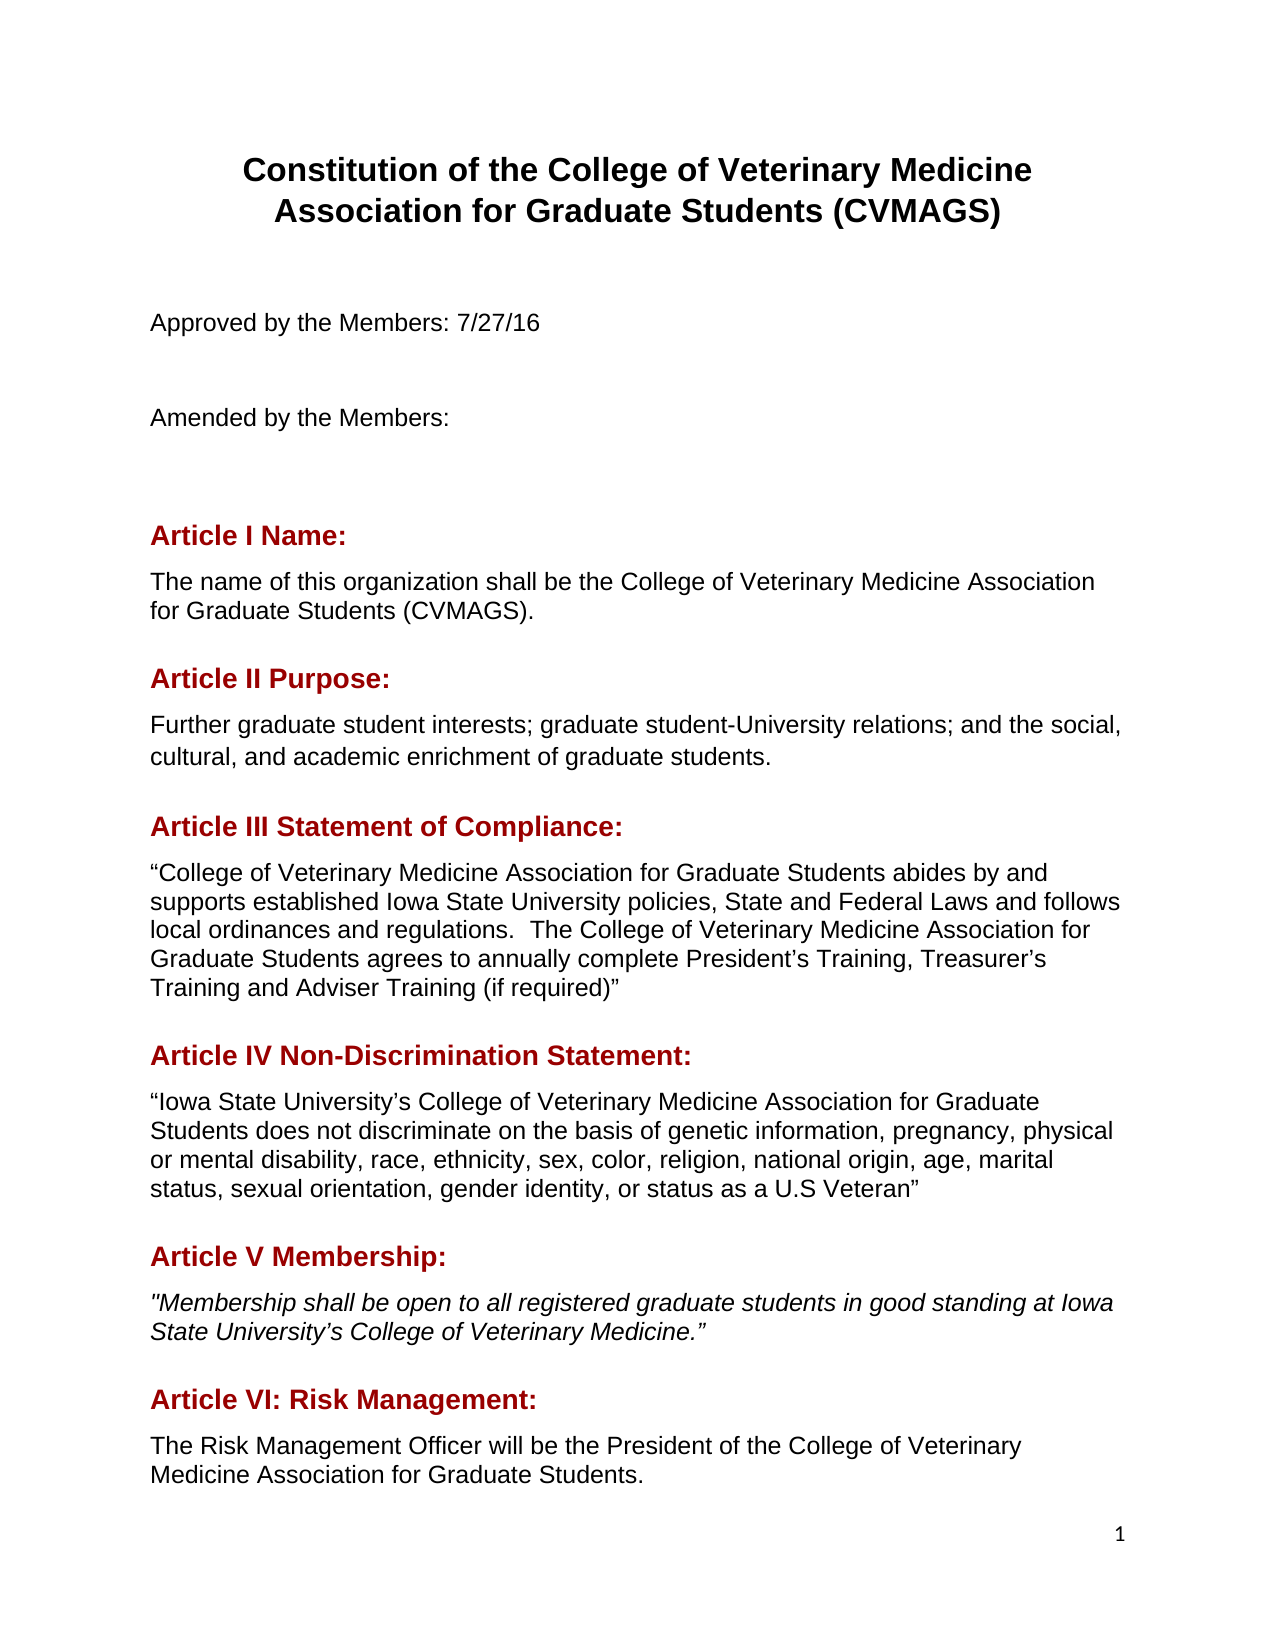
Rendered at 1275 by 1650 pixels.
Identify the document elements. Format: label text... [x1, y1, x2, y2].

text “College of Veterinary Medicine Association for Graduate Students abides by and supports established Iowa State University policies, State and Federal Laws and follows local ordinances and regulations. The College of Veterinary Medicine Association for Graduate Students agrees to annually complete President’s Training, Treasurer’s Training and Adviser Training (if required)” [150, 858, 1125, 1002]
text Article VI: Risk Management: [150, 1383, 1125, 1415]
text Article III Statement of Compliance: [150, 810, 1125, 842]
text Article IV Non-Discrimination Statement: [150, 1039, 1125, 1072]
text The Risk Management Officer will be the President of the College of Veterinary Medicine Association for Graduate Students. [150, 1431, 1125, 1488]
text Article II Purpose: [150, 662, 1125, 695]
text “Iowa State University’s College of Veterinary Medicine Association for Graduate Students does not discriminate on the basis of genetic information, pregnancy, physical or mental disability, race, ethnicity, sex, color, religion, national origin, age, marital status, sexual orientation, gender identity, or status as a U.S Veteran” [150, 1087, 1125, 1202]
text Article V Membership: [150, 1240, 1125, 1272]
text Constitution of the College of Veterinary Medicine Association for Graduate Students (CVMAGS) [150, 150, 1125, 230]
text Article I Name: [150, 519, 1125, 552]
text Amended by the Members: [150, 403, 1125, 432]
text Approved by the Members: 7/27/16 [150, 308, 1125, 336]
text Further graduate student interests; graduate student-University relations; and the social, cultural, and academic enrichment of graduate students. [150, 710, 1125, 770]
text The name of this organization shall be the College of Veterinary Medicine Association for Graduate Students (CVMAGS). [150, 567, 1125, 625]
text "Membership shall be open to all registered graduate students in good standing at Iowa State University’s College of Veterinary Medicine.” [150, 1288, 1125, 1345]
